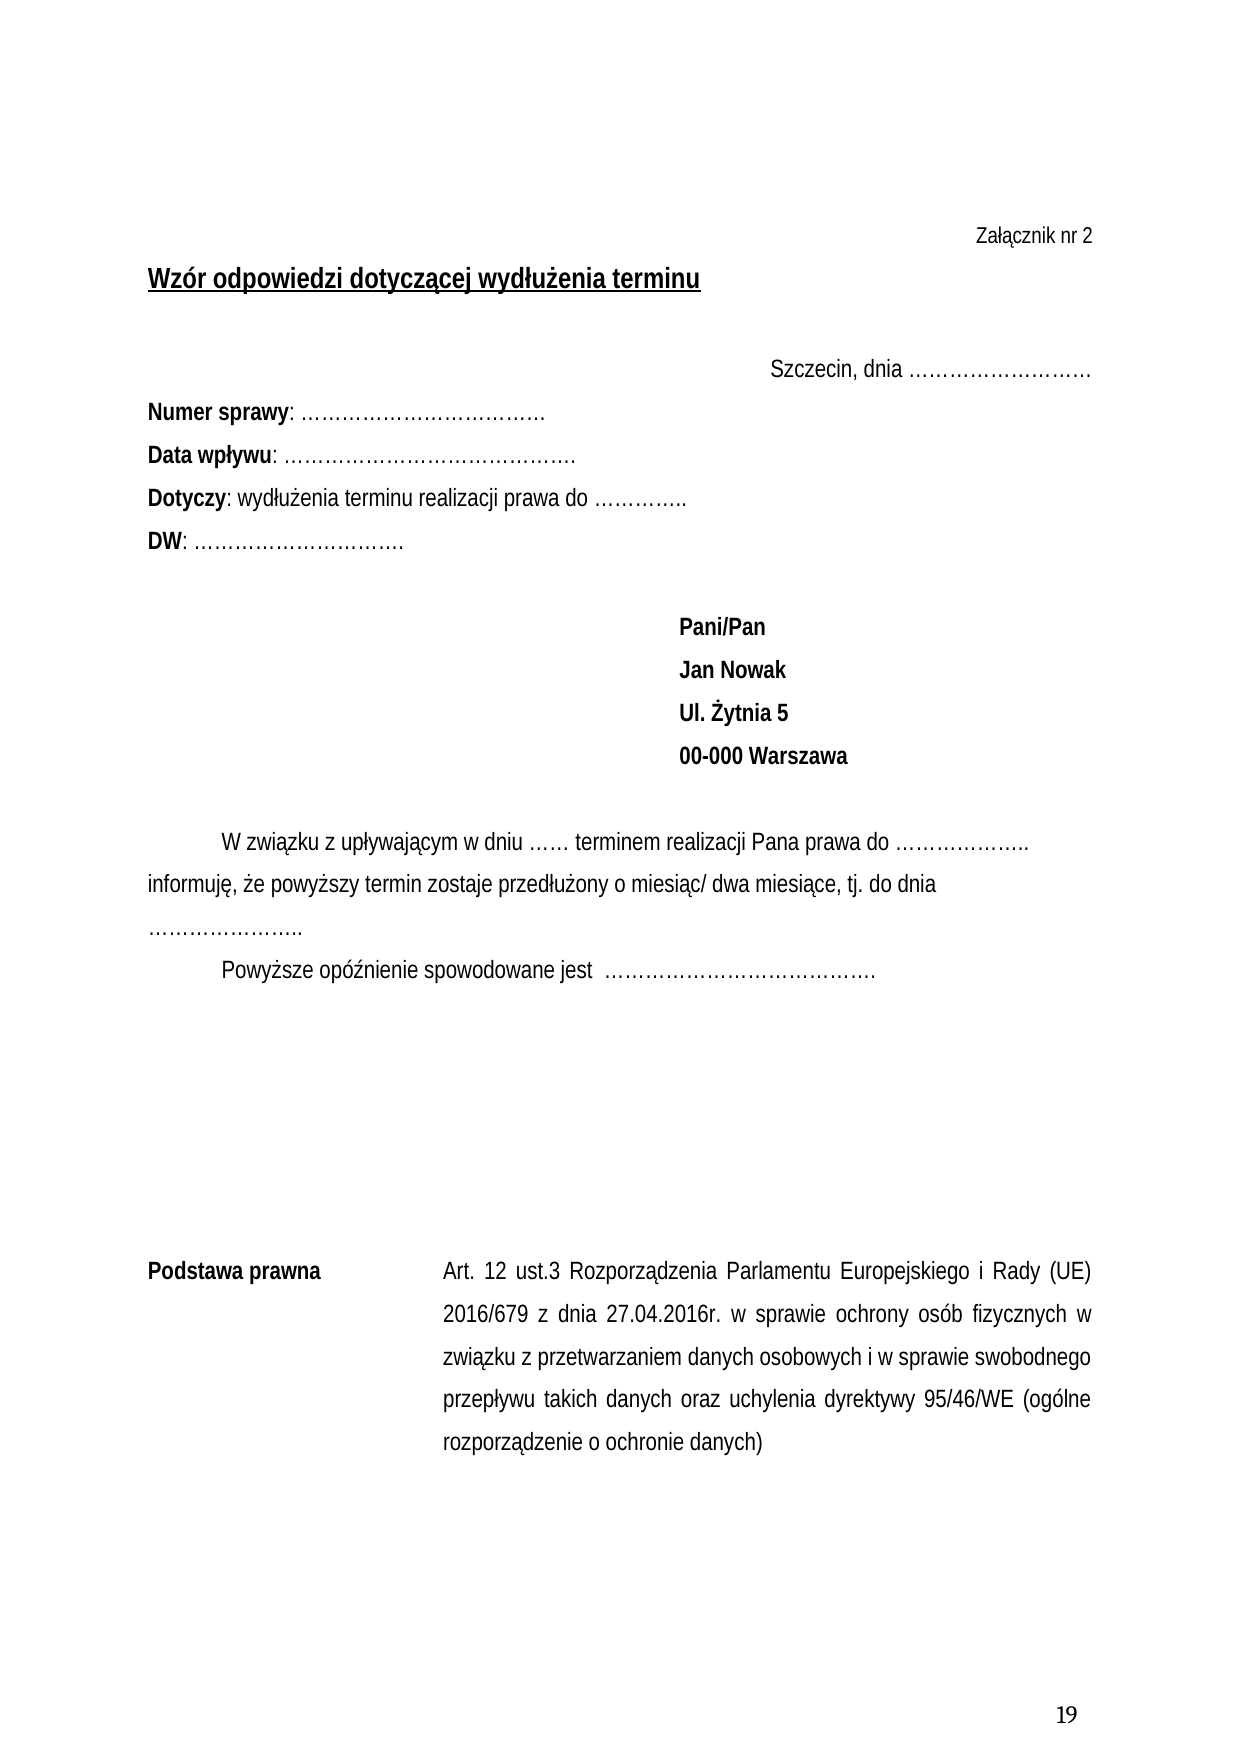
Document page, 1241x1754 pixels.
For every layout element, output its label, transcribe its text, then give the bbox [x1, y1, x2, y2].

text 00-000 Warszawa [679, 741, 1093, 769]
text Podstawa prawna Art. 12 ust.3 Rozporządzenia Parlamentu Europejskiego i Rady (UE) 2016/679 z dnia 27.04.2016r. w sprawie ochrony osób fizycznych w związku z przetwarzaniem danych osobowych i w sprawie swobodnego przepływu takich danych oraz uchylenia dyrektywy 95/46/WE (ogólne rozporządzenie o ochronie danych) [148, 1256, 1093, 1456]
text Jan Nowak [679, 655, 1093, 683]
text Pani/Pan [679, 612, 1093, 641]
text Załącznik nr 2 [148, 222, 1093, 248]
text Wzór odpowiedzi dotyczącej wydłużenia terminu [148, 261, 1093, 295]
text Szczecin, dnia ……………………… [148, 354, 1093, 383]
text Dotyczy: wydłużenia terminu realizacji prawa do ………….. [148, 483, 1093, 512]
text Ul. Żytnia 5 [679, 698, 1093, 726]
text Numer sprawy: ……………………………… [148, 397, 1093, 426]
text Data wpływu: ……………………………………. [148, 440, 1093, 469]
text Powyższe opóźnienie spowodowane jest …………………………………. [148, 955, 1093, 984]
text W związku z upływającym w dniu …… terminem realizacji Pana prawa do ……………….. informuję, że powyższy termin zostaje przedłużony o miesiąc/ dwa miesiące, tj. do dnia ………………….. [148, 826, 1093, 941]
text DW: …………………………. [148, 526, 1093, 555]
